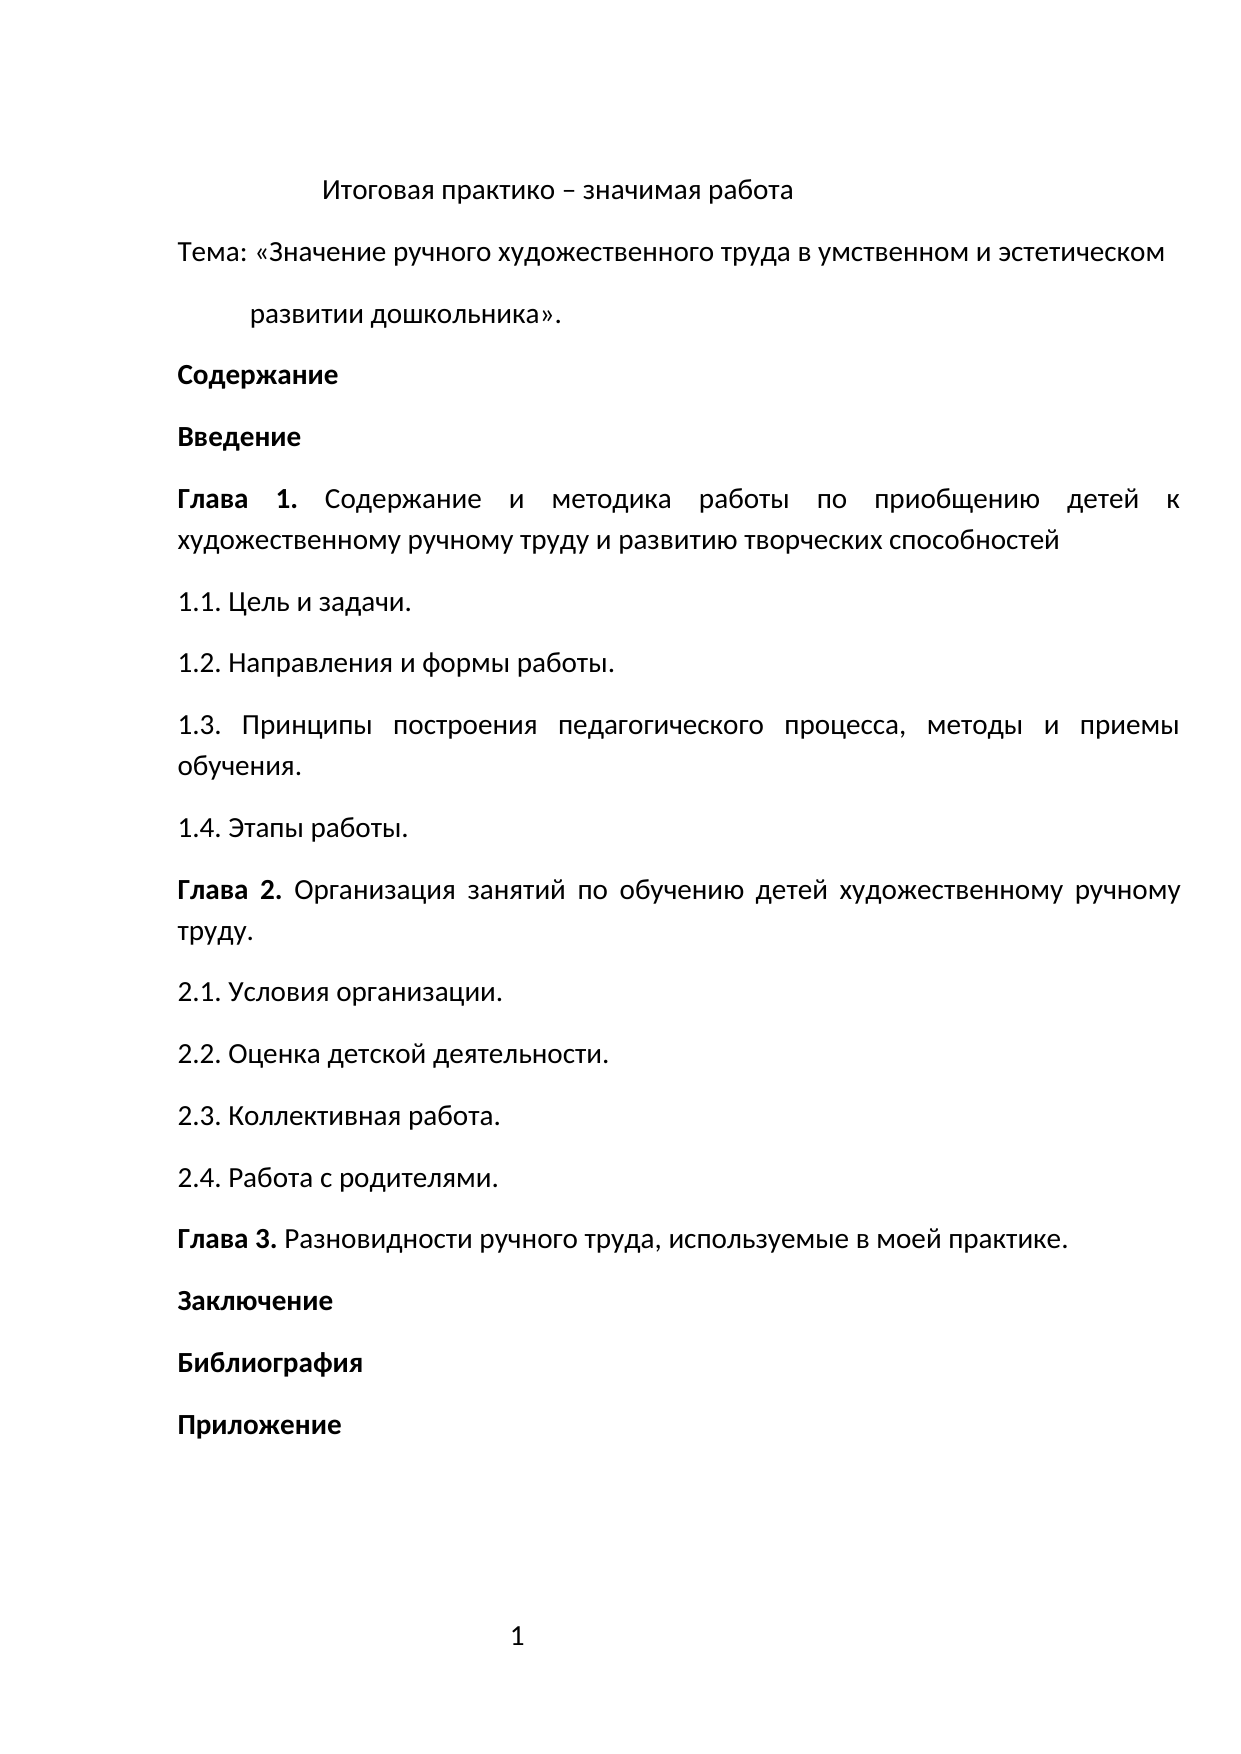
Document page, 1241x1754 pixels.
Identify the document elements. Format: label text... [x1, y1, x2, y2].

text Глава 3. Разновидности ручного труда, используемые в моей практике. [177, 1221, 1181, 1256]
text Глава 2. Организация занятий по обучению детей художественному ручному труду. [177, 871, 1181, 947]
text Введение [177, 418, 1181, 454]
text 2.2. Оценка детской деятельности. [177, 1035, 1181, 1071]
text Итоговая практико – значимая работа [177, 171, 1181, 207]
text 2.1. Условия организации. [177, 973, 1181, 1009]
text 2.3. Коллективная работа. [177, 1097, 1181, 1133]
text Библиография [177, 1344, 1181, 1380]
text Заключение [177, 1282, 1181, 1318]
text 2.4. Работа с родителями. [177, 1159, 1181, 1194]
text Глава 1. Содержание и методика работы по приобщению детей к художественному ручному труду и развитию творческих способностей [177, 480, 1181, 557]
text 1.4. Этапы работы. [177, 809, 1181, 844]
text 1.2. Направления и формы работы. [177, 644, 1181, 680]
text Содержание [177, 356, 1181, 392]
text Приложение [177, 1406, 1181, 1441]
text 1.3. Принципы построения педагогического процесса, методы и приемы обучения. [177, 706, 1181, 783]
text развитии дошкольника». [177, 295, 1181, 330]
text 1.1. Цель и задачи. [177, 583, 1181, 618]
text Тема: «Значение ручного художественного труда в умственном и эстетическом [177, 233, 1181, 268]
